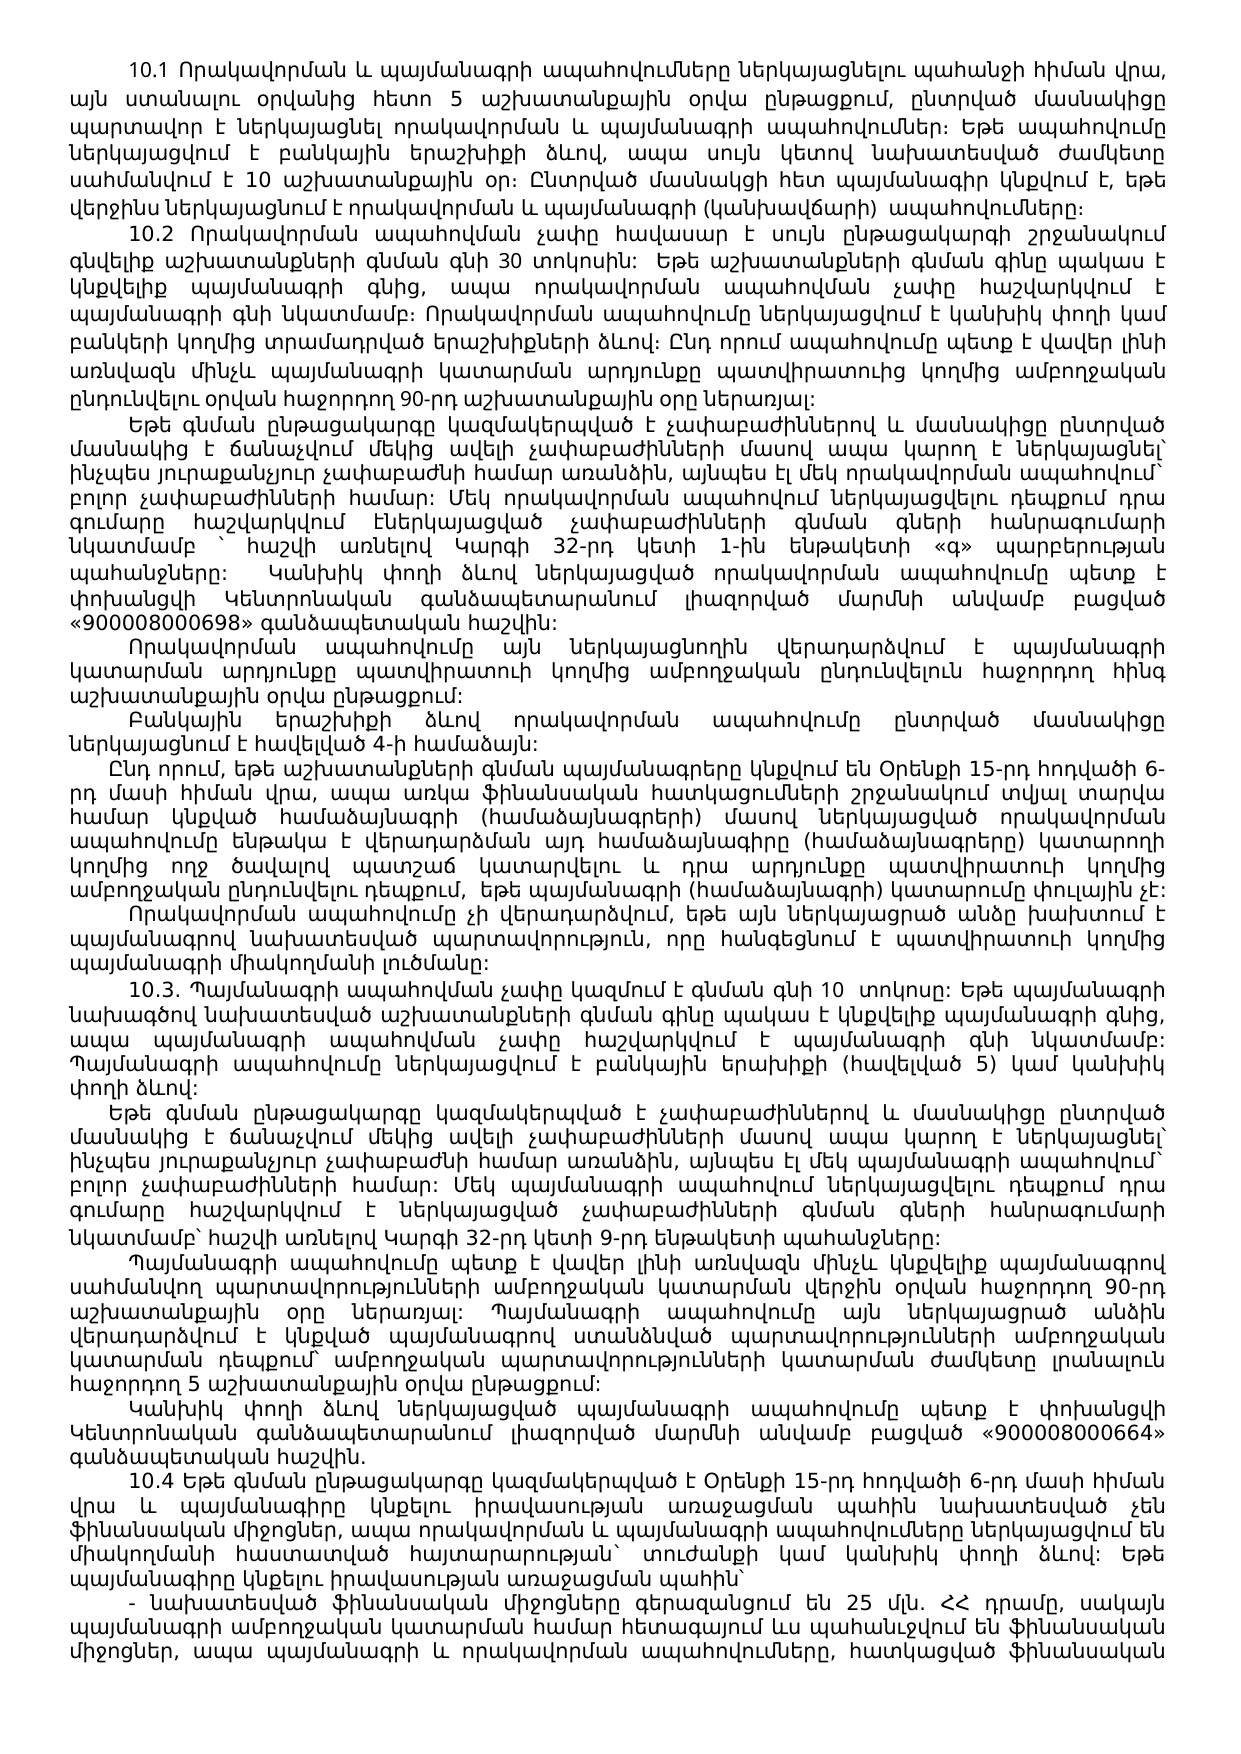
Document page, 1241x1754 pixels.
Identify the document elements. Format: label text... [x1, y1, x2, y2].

text 10.4 Եթե գնման ընթացակարգը կազմակերպված է Օրենքի 15-րդ հոդվածի 6-րդ մասի հիման վրա և պայմանագիրը կնքելու իրավասության առաջացման պահին նախատեսված չեն ֆինանսական միջոցներ, ապա որակավորման և պայմանագրի ապահովումները ներկայացվում են միակողմանի հաստատված հայտարարության` տուժանքի կամ կանխիկ փողի ձևով: Եթե պայմանագիրը կնքելու իրավասության առաջացման պահին՝ [69, 1469, 1167, 1591]
text Կանխիկ փողի ձևով ներկայացված պայմանագրի ապահովումը պետք է փոխանցվի Կենտրոնական գանձապետարանում լիազորված մարմնի անվամբ բացված «900008000664» գանձապետական հաշվին. [69, 1397, 1167, 1469]
text Որակավորման ապահովումը այն ներկայացնողին վերադարձվում է պայմանագրի կատարման արդյունքը պատվիրատուի կողմից ամբողջական ընդունվելուն հաջորդող հինգ աշխատանքային օրվա ընթացքում: [69, 635, 1167, 708]
text Եթե գնման ընթացակարգը կազմակերպված է չափաբաժիններով և մասնակիցը ընտրված մասնակից է ճանաչվում մեկից ավելի չափաբաժինների մասով ապա կարող է ներկայացնել՝ ինչպես յուրաքանչյուր չափաբաժնի համար առանձին, այնպես էլ մեկ որակավորման ապահովում` բոլոր չափաբաժինների համար: Մեկ որակավորման ապահովում ներկայացվելու դեպքում դրա գումարը հաշվարկվում էներկայացված չափաբաժինների գնման գների հանրագումարի նկատմամբ ՝ հաշվի առնելով Կարգի 32-րդ կետի 1-ին ենթակետի «գ» պարբերության պահանջները: Կանխիկ փողի ձևով ներկայացված որակավորման ապահովումը պետք է փոխանցվի Կենտրոնական գանձապետարանում լիազորված մարմնի անվամբ բացված «900008000698» գանձապետական հաշվին: [69, 413, 1167, 635]
text Բանկային երաշխիքի ձևով որակավորման ապահովումը ընտրված մասնակիցը ներկայացնում է հավելված 4-ի համաձայն: [69, 708, 1167, 757]
text Պայմանագրի ապահովումը պետք է վավեր լինի առնվազն մինչև կնքվելիք պայմանագրով սահմանվող պարտավորությունների ամբողջական կատարման վերջին օրվան հաջորդող 90-րդ աշխատանքային օրը ներառյալ: Պայմանագրի ապահովումը այն ներկայացրած անձին վերադարձվում է կնքված պայմանագրով ստանձնված պարտավորությունների ամբողջական կատարման դեպքում՝ ամբողջական պարտավորությունների կատարման ժամկետը լրանալուն հաջորդող 5 աշխատանքային օրվա ընթացքում: [69, 1251, 1167, 1397]
text 10.2 Որակավորման ապահովման չափը հավասար է սույն ընթացակարգի շրջանակում գնվելիք աշխատանքների գնման գնի 30 տոկոսին: Եթե աշխատանքների գնման գինը պակաս է կնքվելիք պայմանագրի գնից, ապա որակավորման ապահովման չափը հաշվարկվում է պայմանագրի գնի նկատմամբ։ Որակավորման ապահովումը ներկայացվում է կանխիկ փողի կամ բանկերի կողմից տրամադրված երաշխիքների ձևով։ Ընդ որում ապահովումը պետք է վավեր լինի առնվազն մինչև պայմանագրի կատարման արդյունքը պատվիրատուից կողմից ամբողջական ընդունվելու օրվան հաջորդող 90-րդ աշխատանքային օրը ներառյալ: [69, 222, 1167, 413]
text 10.1 Որակավորման և պայմանագրի ապահովումները ներկայացնելու պահանջի հիման վրա, այն ստանալու օրվանից հետո 5 աշխատանքային օրվա ընթացքում, ընտրված մասնակիցը պարտավոր է ներկայացնել որակավորման և պայմանագրի ապահովումներ։ Եթե ապահովումը ներկայացվում է բանկային երաշխիքի ձևով, ապա սույն կետով նախատեսված ժամկետը սահմանվում է 10 աշխատանքային օր։ Ընտրված մասնակցի հետ պայմանագիր կնքվում է, եթե վերջինս ներկայացնում է որակավորման և պայմանագրի (կանխավճարի) ապահովումները։ [69, 56, 1167, 222]
text Որակավորման ապահովումը չի վերադարձվում, եթե այն ներկայացրած անձը խախտում է պայմանագրով նախատեսված պարտավորություն, որը հանգեցնում է պատվիրատուի կողմից պայմանագրի միակողմանի լուծմանը: [69, 902, 1167, 975]
text 10.3. Պայմանագրի ապահովման չափը կազմում է գնման գնի 10 տոկոսը: Եթե պայմանագրի նախագծով նախատեսված աշխատանքների գնման գինը պակաս է կնքվելիք պայմանագրի գնից, ապա պայմանագրի ապահովման չափը հաշվարկվում է պայմանագրի գնի նկատմամբ: Պայմանագրի ապահովումը ներկայացվում է բանկային երախիքի (հավելված 5) կամ կանխիկ փողի ձևով: [69, 975, 1167, 1101]
text Եթե գնման ընթացակարգը կազմակերպված է չափաբաժիններով և մասնակիցը ընտրված մասնակից է ճանաչվում մեկից ավելի չափաբաժինների մասով ապա կարող է ներկայացնել՝ ինչպես յուրաքանչյուր չափաբաժնի համար առանձին, այնպես էլ մեկ պայմանագրի ապահովում` բոլոր չափաբաժինների համար: Մեկ պայմանագրի ապահովում ներկայացվելու դեպքում դրա գումարը հաշվարկվում է ներկայացված չափաբաժինների գնման գների հանրագումարի նկատմամբ՝ հաշվի առնելով Կարգի 32-րդ կետի 9-րդ ենթակետի պահանջները: [69, 1101, 1167, 1251]
text Ընդ որում, եթե աշխատանքների գնման պայմանագրերը կնքվում են Օրենքի 15-րդ հոդվածի 6-րդ մասի հիման վրա, ապա առկա ֆինանսական հատկացումների շրջանակում տվյալ տարվա համար կնքված համաձայնագրի (համաձայնագրերի) մասով ներկայացված որակավորման ապահովումը ենթակա է վերադարձման այդ համաձայնագիրը (համաձայնագրերը) կատարողի կողմից ողջ ծավալով պատշաճ կատարվելու և դրա արդյունքը պատվիրատուի կողմից ամբողջական ընդունվելու դեպքում, եթե պայմանագրի (համաձայնագրի) կատարումը փուլային չէ: [69, 757, 1167, 902]
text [69, 1591, 1167, 1664]
